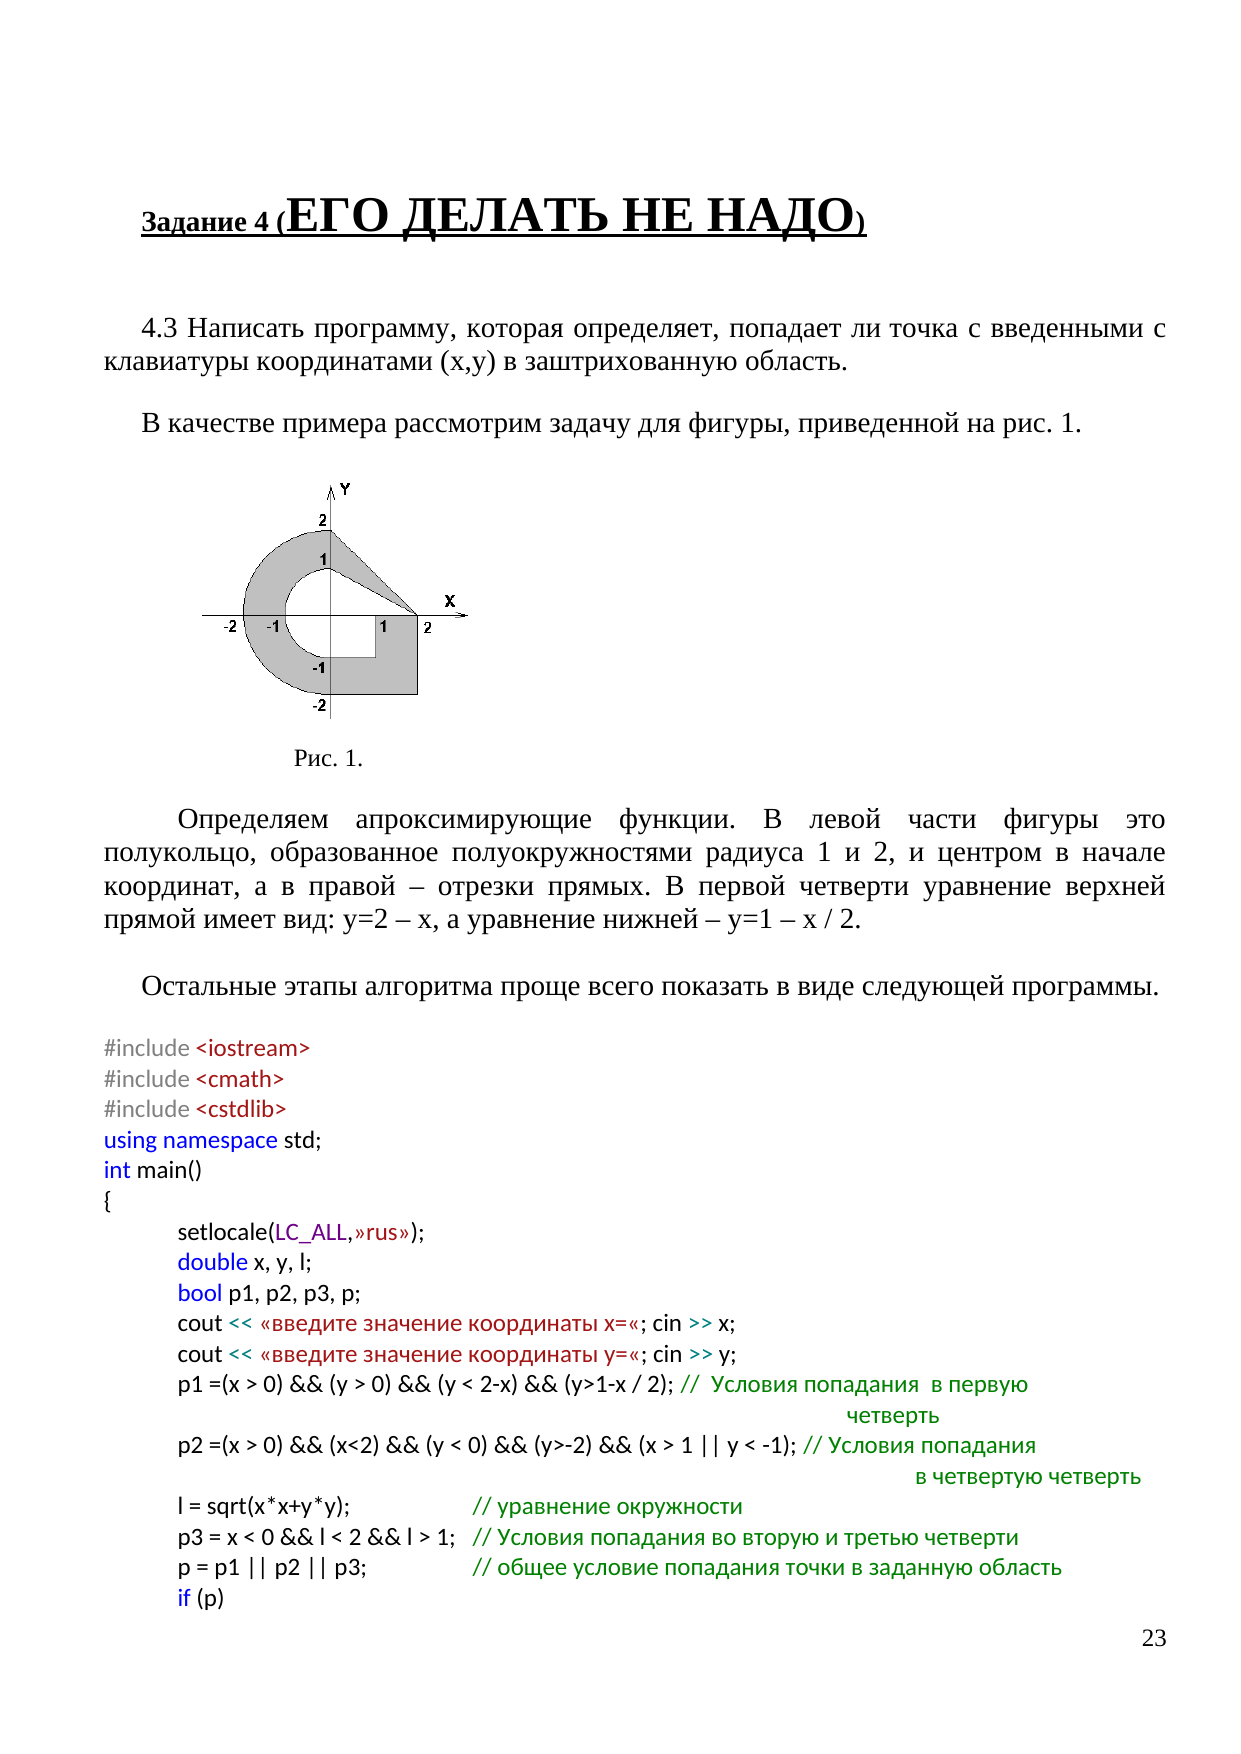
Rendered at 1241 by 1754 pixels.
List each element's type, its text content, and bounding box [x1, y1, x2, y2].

text Определяем апроксимирующие функции. В левой части фигуры это полукольцо, образованное полуокружностями радиуса 1 и 2, и центром в начале координат, а в правой – отрезки прямых. В первой четверти уравнение верхней прямой имеет вид: y=2 – x, а уравнение нижней – y=1 – x / 2. [103, 801, 1167, 935]
text #include <cmath> [103, 1063, 1167, 1093]
text #include <cstdlib> [103, 1093, 1167, 1124]
text if (p) [103, 1582, 1167, 1612]
text p1 =(x > 0) && (y > 0) && (y < 2-x) && (y>1-x / 2); // Условия попадания в первую [103, 1368, 1167, 1399]
text #include <iostream> [103, 1032, 1167, 1063]
text int main() [103, 1154, 1167, 1185]
text using namespace std; [103, 1124, 1167, 1154]
text double x, y, l; [103, 1246, 1167, 1277]
text cout << «введите значение координаты х=«; cin >> x; [103, 1307, 1167, 1338]
text 4.3 Написать программу, которая определяет, попадает ли точка с введенными с клавиатуры координатами (x,y) в заштрихованную область. [103, 310, 1167, 377]
text четверть [767, 1399, 1167, 1429]
text l = sqrt(x*x+y*y); // уравнение окружности [103, 1490, 1167, 1521]
text { [103, 1185, 1167, 1216]
text Задание 4 (ЕГО ДЕЛАТЬ НЕ НАДО) [103, 185, 1167, 243]
text p2 =(x > 0) && (x<2) && (y < 0) && (y>-2) && (x > 1 || y < -1); // Условия попадания [103, 1429, 1167, 1460]
text Остальные этапы алгоритма проще всего показать в виде следующей программы. [103, 968, 1167, 1002]
text p = p1 || p2 || p3; // общее условие попадания точки в заданную область [103, 1551, 1167, 1582]
text setlocale(LC_ALL,»rus»); [103, 1216, 1167, 1246]
text В качестве примера рассмотрим задачу для фигуры, приведенной на рис. 1. [103, 406, 1167, 439]
picture [185, 473, 486, 727]
text p3 = x < 0 && l < 2 && l > 1; // Условия попадания во вторую и третью четверти [103, 1521, 1167, 1551]
text в четвертую четверть [841, 1460, 1167, 1490]
text cout << «введите значение координаты y=«; cin >> y; [103, 1338, 1167, 1368]
text bool p1, p2, p3, p; [103, 1277, 1167, 1307]
